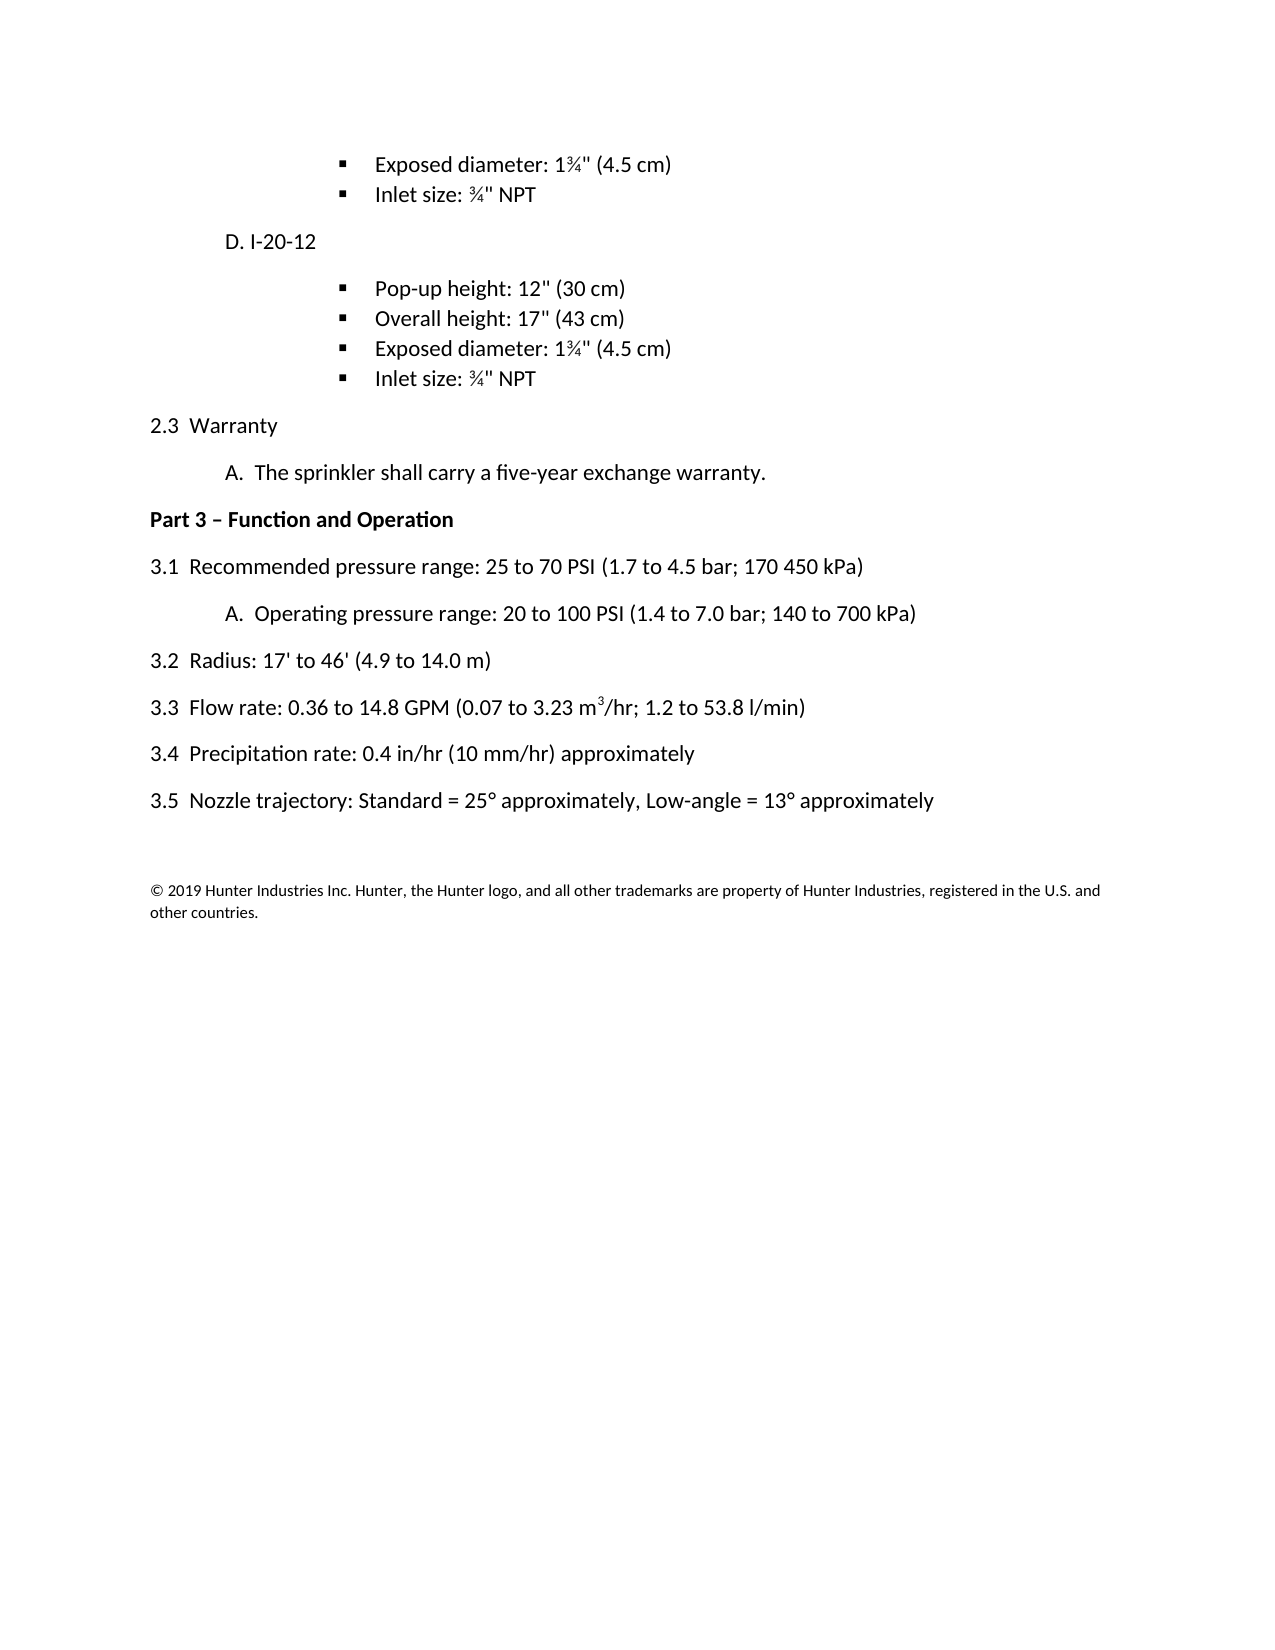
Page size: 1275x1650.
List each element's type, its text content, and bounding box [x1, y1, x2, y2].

text Part 3 – Function and Operation [150, 505, 1125, 533]
list Pop-up height: 12" (30 cm) [337, 274, 1125, 302]
list Inlet size: ¾" NPT [337, 364, 1125, 393]
text 2.3 Warranty [150, 411, 1125, 439]
text A. Operating pressure range: 20 to 100 PSI (1.4 to 7.0 bar; 140 to 700 kPa) [150, 599, 1125, 627]
text 3.3 Flow rate: 0.36 to 14.8 GPM (0.07 to 3.23 m3/hr; 1.2 to 53.8 l/min) [150, 693, 1125, 721]
list Overall height: 17" (43 cm) [337, 304, 1125, 332]
text 3.5 Nozzle trajectory: Standard = 25° approximately, Low-angle = 13° approximately [150, 786, 1125, 814]
list Exposed diameter: 1¾" (4.5 cm) [337, 150, 566, 178]
list Inlet size: ¾" NPT [484, 180, 1125, 208]
text 3.4 Precipitation rate: 0.4 in/hr (10 mm/hr) approximately [150, 739, 1125, 768]
text © 2019 Hunter Industries Inc. Hunter, the Hunter logo, and all other trademarks are property of Hunter Industries, registered in the U.S. and other countries. [150, 880, 1125, 922]
list Inlet size: ¾" NPT [337, 180, 468, 208]
list Exposed diameter: 1¾" (4.5 cm) [581, 150, 1125, 178]
text D. I-20-12 [150, 227, 1125, 255]
text A. The sprinkler shall carry a five-year exchange warranty. [150, 458, 1125, 486]
text 3.1 Recommended pressure range: 25 to 70 PSI (1.7 to 4.5 bar; 170 450 kPa) [150, 552, 1125, 580]
list Exposed diameter: 1¾" (4.5 cm) [337, 334, 566, 362]
list Exposed diameter: 1¾" (4.5 cm) [581, 334, 1125, 362]
text 3.2 Radius: 17' to 46' (4.9 to 14.0 m) [150, 646, 1125, 674]
